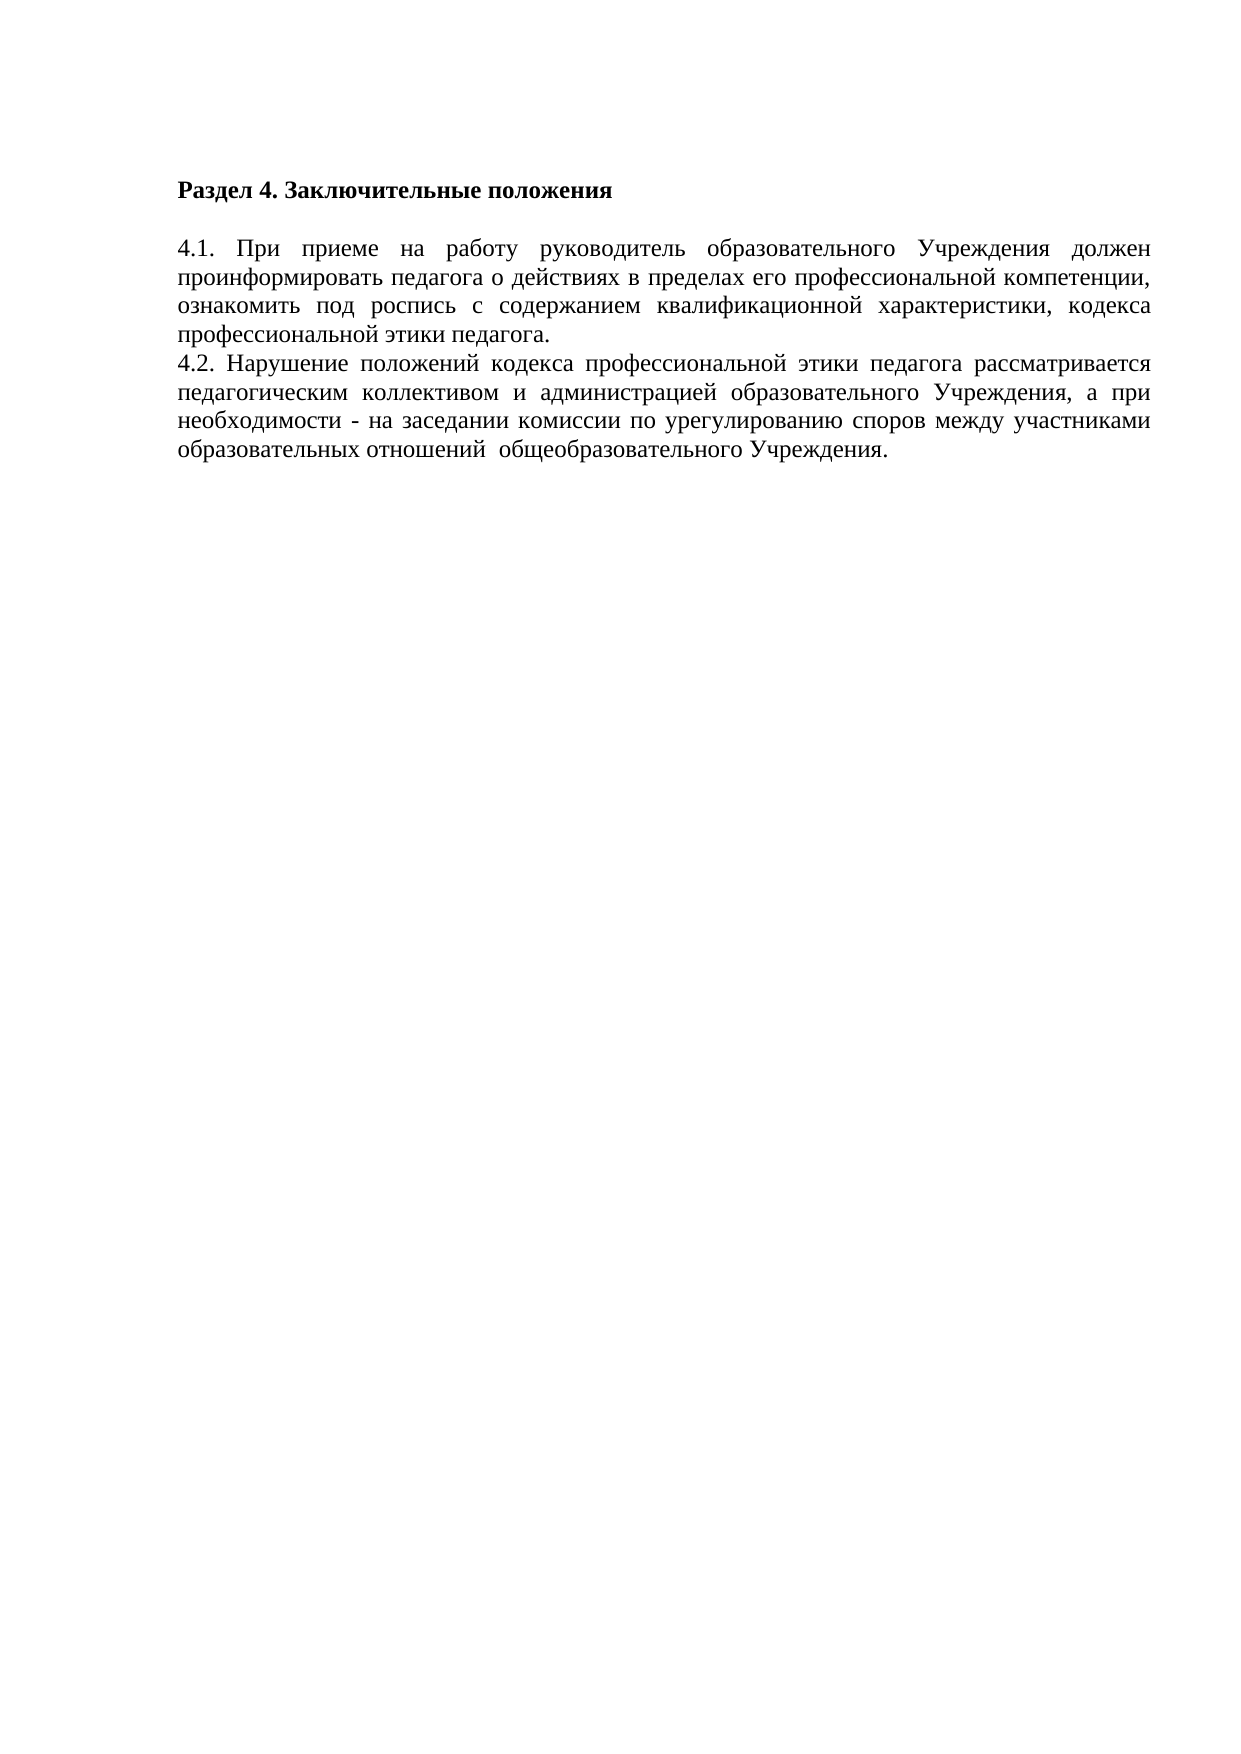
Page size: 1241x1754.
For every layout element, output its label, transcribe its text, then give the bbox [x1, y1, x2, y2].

text Раздел 4. Заключительные положения [177, 176, 1152, 204]
text 4.2. Нарушение положений кодекса профессиональной этики педагога рассматривается педагогическим коллективом и администрацией образовательного Учреждения, а при необходимости - на заседании комиссии по урегулированию споров между участниками образовательных отношений общеобразовательного Учреждения. [177, 348, 1152, 463]
text 4.1. При приеме на работу руководитель образовательного Учреждения должен проинформировать педагога о действиях в пределах его профессиональной компетенции, ознакомить под роспись с содержанием квалификационной характеристики, кодекса профессиональной этики педагога. [177, 233, 1152, 348]
